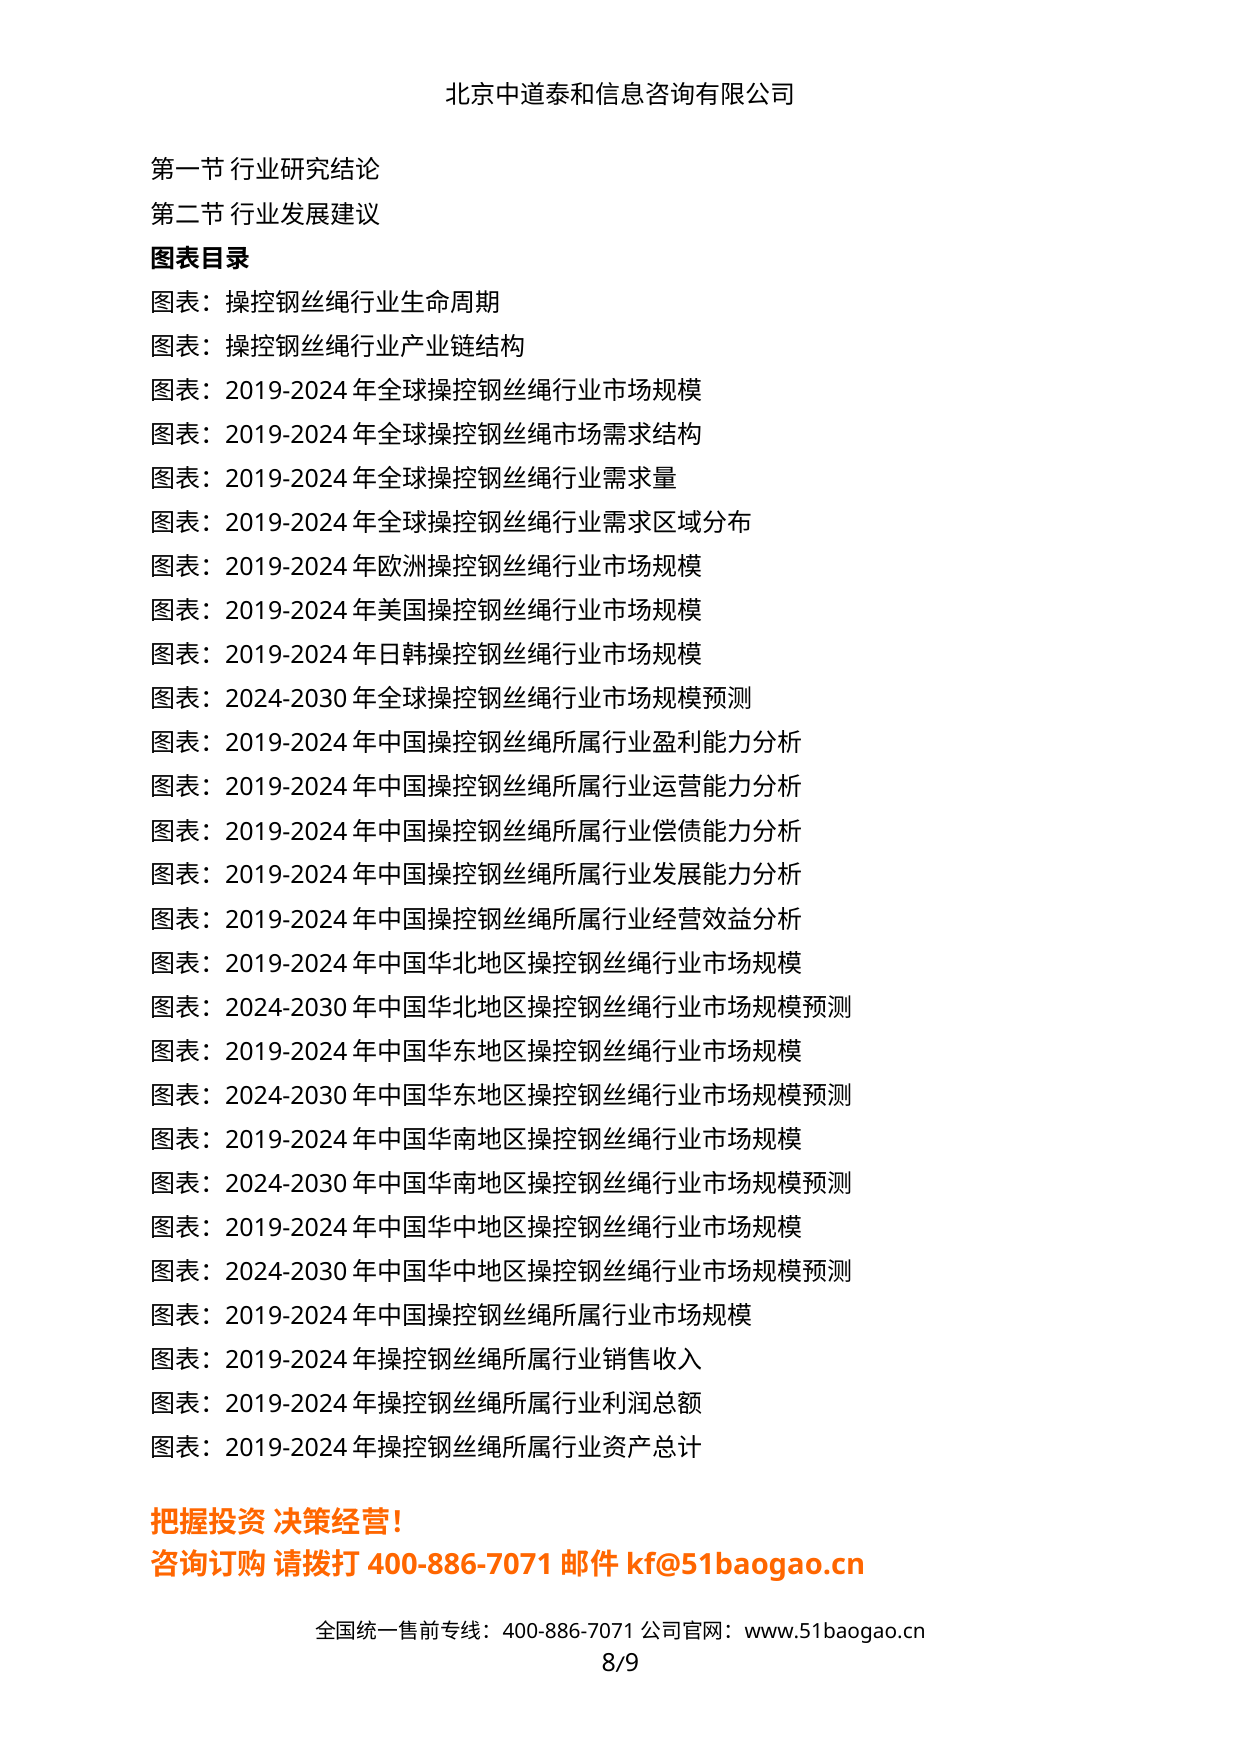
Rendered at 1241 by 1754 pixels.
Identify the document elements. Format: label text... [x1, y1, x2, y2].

text 图表：2019-2024年全球操控钢丝绳市场需求结构 [150, 414, 1090, 451]
text 图表：2019-2024年欧洲操控钢丝绳行业市场规模 [150, 547, 1090, 583]
text 图表：2019-2024年全球操控钢丝绳行业需求区域分布 [150, 502, 1090, 539]
text 图表：2024-2030年中国华北地区操控钢丝绳行业市场规模预测 [150, 987, 1090, 1023]
text 图表：2019-2024年中国操控钢丝绳所属行业经营效益分析 [150, 899, 1090, 935]
text 图表：2019-2024年中国华南地区操控钢丝绳行业市场规模 [150, 1119, 1090, 1156]
text 图表：2019-2024年中国华中地区操控钢丝绳行业市场规模 [150, 1207, 1090, 1244]
text 图表：2019-2024年全球操控钢丝绳行业市场规模 [150, 370, 1090, 407]
text 图表：2024-2030年中国华中地区操控钢丝绳行业市场规模预测 [150, 1252, 1090, 1288]
text 图表：2019-2024年中国华北地区操控钢丝绳行业市场规模 [150, 943, 1090, 979]
text 图表：2019-2024年中国操控钢丝绳所属行业偿债能力分析 [150, 811, 1090, 847]
text 图表：2019-2024年中国操控钢丝绳所属行业运营能力分析 [150, 767, 1090, 803]
text 图表：2019-2024年美国操控钢丝绳行业市场规模 [150, 591, 1090, 627]
text 图表目录 [150, 238, 1090, 274]
text 图表：2019-2024年日韩操控钢丝绳行业市场规模 [150, 635, 1090, 671]
text 图表：2019-2024年中国操控钢丝绳所属行业盈利能力分析 [150, 723, 1090, 759]
text 图表：2019-2024年全球操控钢丝绳行业需求量 [150, 458, 1090, 495]
text 第一节 行业研究结论 [150, 150, 1090, 186]
text 图表：2024-2030年中国华东地区操控钢丝绳行业市场规模预测 [150, 1075, 1090, 1112]
text 图表：2019-2024年操控钢丝绳所属行业销售收入 [150, 1340, 1090, 1376]
text 图表：2019-2024年中国华东地区操控钢丝绳行业市场规模 [150, 1031, 1090, 1067]
text 图表：2024-2030年中国华南地区操控钢丝绳行业市场规模预测 [150, 1163, 1090, 1200]
text 图表：2024-2030年全球操控钢丝绳行业市场规模预测 [150, 679, 1090, 715]
text 图表：2019-2024年操控钢丝绳所属行业利润总额 [150, 1384, 1090, 1420]
text 图表：2019-2024年操控钢丝绳所属行业资产总计 [150, 1428, 1090, 1464]
text 第二节 行业发展建议 [150, 194, 1090, 230]
text 图表：操控钢丝绳行业生命周期 [150, 282, 1090, 318]
text 图表：2019-2024年中国操控钢丝绳所属行业发展能力分析 [150, 855, 1090, 891]
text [150, 1464, 1090, 1583]
text 图表：2019-2024年中国操控钢丝绳所属行业市场规模 [150, 1296, 1090, 1332]
text 图表：操控钢丝绳行业产业链结构 [150, 326, 1090, 362]
